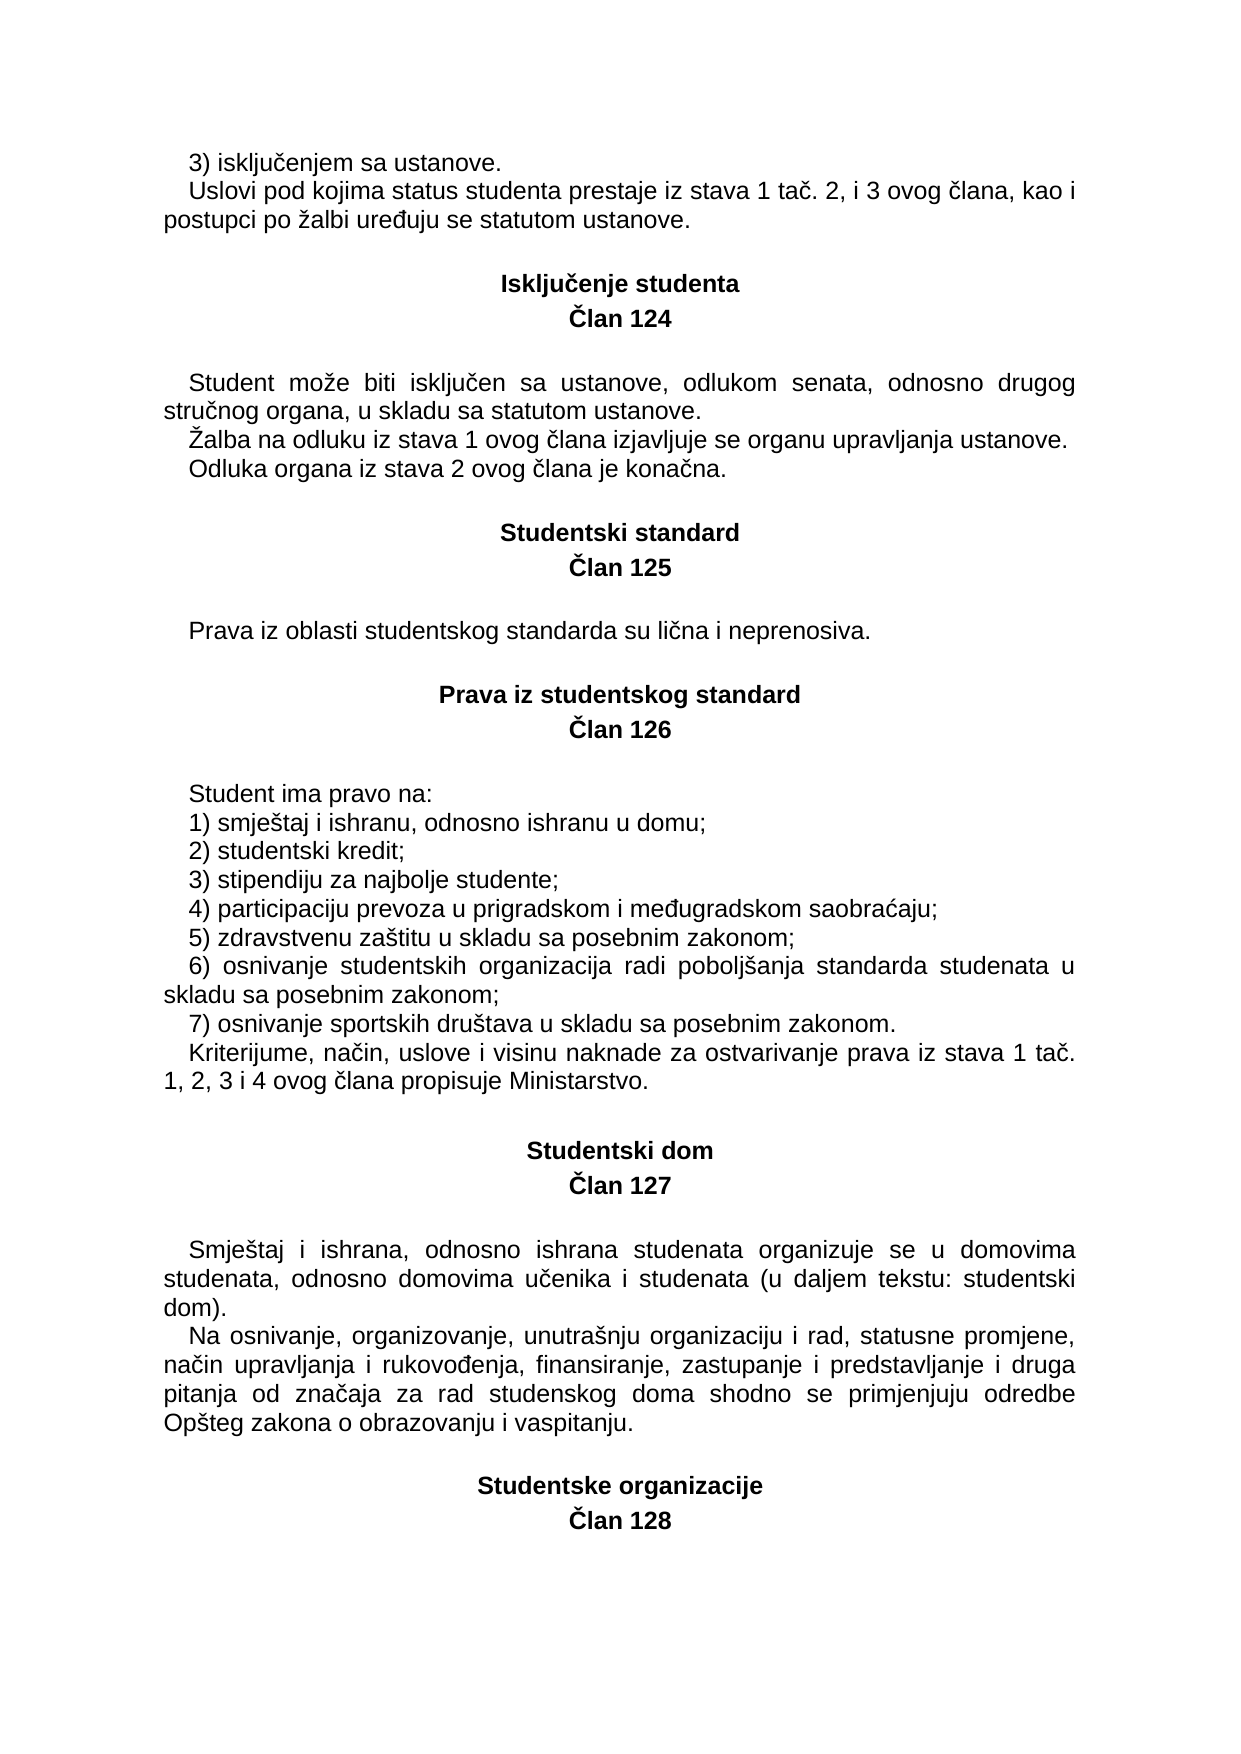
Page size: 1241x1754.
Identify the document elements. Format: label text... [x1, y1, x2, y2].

text Član 126 [148, 715, 1093, 744]
text Na osnivanje, organizovanje, unutrašnju organizaciju i rad, statusne promjene, način upravljanja i rukovođenja, finansiranje, zastupanje i predstavljanje i druga pitanja od značaja za rad studenskog doma shodno se primjenjuju odredbe Opšteg zakona o obrazovanju i vaspitanju. [163, 1321, 1077, 1436]
text 3) isključenjem sa ustanove. [163, 148, 1077, 176]
text Studentske organizacije [148, 1471, 1093, 1500]
text Student ima pravo na: [163, 779, 1077, 808]
text 4) participaciju prevoza u prigradskom i međugradskom saobraćaju; [163, 894, 1077, 923]
text 3) stipendiju za najbolje studente; [163, 865, 1077, 894]
text Žalba na odluku iz stava 1 ovog člana izjavljuje se organu upravljanja ustanove. [163, 425, 1077, 454]
text Prava iz studentskog standard [148, 680, 1093, 709]
text Kriterijume, način, uslove i visinu naknade za ostvarivanje prava iz stava 1 tač. 1, 2, 3 i 4 ovog člana propisuje Ministarstvo. [163, 1038, 1077, 1095]
text Smještaj i ishrana, odnosno ishrana studenata organizuje se u domovima studenata, odnosno domovima učenika i studenata (u daljem tekstu: studentski dom). [163, 1235, 1077, 1321]
text Član 124 [148, 304, 1093, 333]
text 6) osnivanje studentskih organizacija radi poboljšanja standarda studenata u skladu sa posebnim zakonom; [163, 951, 1077, 1009]
text 1) smještaj i ishranu, odnosno ishranu u domu; [163, 808, 1077, 836]
text 2) studentski kredit; [163, 836, 1077, 865]
text Uslovi pod kojima status studenta prestaje iz stava 1 tač. 2, i 3 ovog člana, kao i postupci po žalbi uređuju se statutom ustanove. [163, 176, 1077, 234]
text Prava iz oblasti studentskog standarda su lična i neprenosiva. [163, 616, 1077, 645]
text Student može biti isključen sa ustanove, odlukom senata, odnosno drugog stručnog organa, u skladu sa statutom ustanove. [163, 368, 1077, 425]
text Studentski dom [148, 1136, 1093, 1165]
text Član 128 [148, 1506, 1093, 1535]
text 5) zdravstvenu zaštitu u skladu sa posebnim zakonom; [163, 923, 1077, 951]
text Član 127 [148, 1171, 1093, 1200]
text 7) osnivanje sportskih društava u skladu sa posebnim zakonom. [163, 1009, 1077, 1038]
text Član 125 [148, 553, 1093, 581]
text Odluka organa iz stava 2 ovog člana je konačna. [163, 454, 1077, 483]
text Isključenje studenta [148, 269, 1093, 298]
text Studentski standard [148, 518, 1093, 546]
